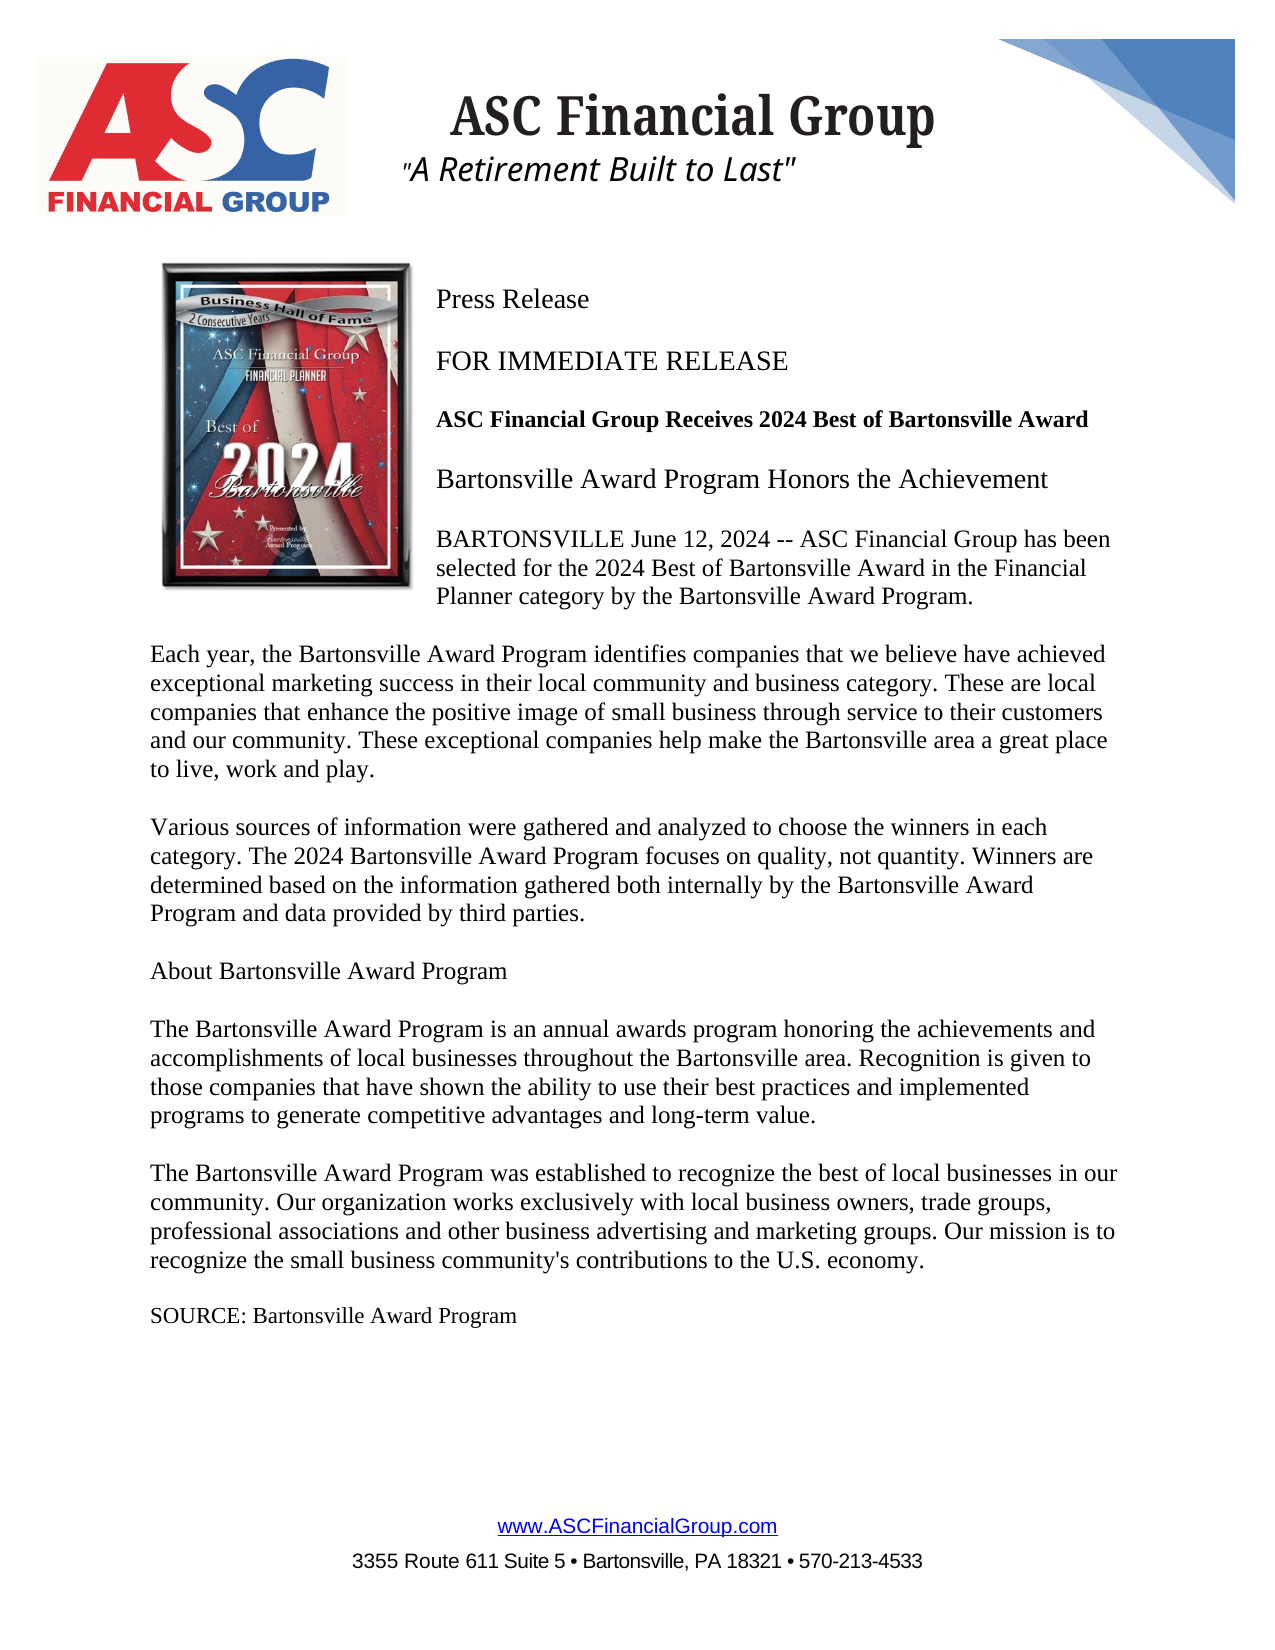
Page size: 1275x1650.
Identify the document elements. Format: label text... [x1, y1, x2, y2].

text Various sources of information were gathered and analyzed to choose the winners in each category. The 2024 Bartonsville Award Program focuses on quality, not quantity. Winners are determined based on the information gathered both internally by the Bartonsville Award Program and data provided by third parties. [150, 812, 1125, 927]
picture [157, 376, 417, 406]
text SOURCE: Bartonsville Award Program [150, 1303, 1125, 1329]
text BARTONSVILLE June 12, 2024 -- ASC Financial Group has been selected for the 2024 Best of Bartonsville Award in the Financial Planner category by the Bartonsville Award Program. [150, 524, 1125, 610]
text ASC Financial Group Receives 2024 Best of Bartonsville Award [150, 406, 1125, 433]
text Press Release [150, 282, 1125, 315]
subtitle About Bartonsville Award Program [150, 956, 1125, 985]
picture [157, 433, 417, 462]
text The Bartonsville Award Program is an annual awards program honoring the achievements and accomplishments of local businesses throughout the Bartonsville area. Recognition is given to those companies that have shown the ability to use their best practices and implemented programs to generate competitive advantages and long-term value. [150, 1014, 1125, 1129]
picture [157, 495, 417, 524]
picture [997, 39, 1235, 203]
picture [34, 57, 347, 217]
picture [157, 258, 417, 282]
text The Bartonsville Award Program was established to recognize the best of local businesses in our community. Our organization works exclusively with local business owners, trade groups, professional associations and other business advertising and marketing groups. Our mission is to recognize the small business community's contributions to the U.S. economy. [150, 1158, 1125, 1273]
text Each year, the Bartonsville Award Program identifies companies that we believe have achieved exceptional marketing success in their local community and business category. These are local companies that enhance the positive image of small business through service to their customers and our community. These exceptional companies help make the Bartonsville area a great place to live, work and play. [150, 639, 1125, 783]
text FOR IMMEDIATE RELEASE [150, 344, 1125, 376]
picture [157, 315, 417, 344]
text Bartonsville Award Program Honors the Achievement [150, 462, 1125, 495]
